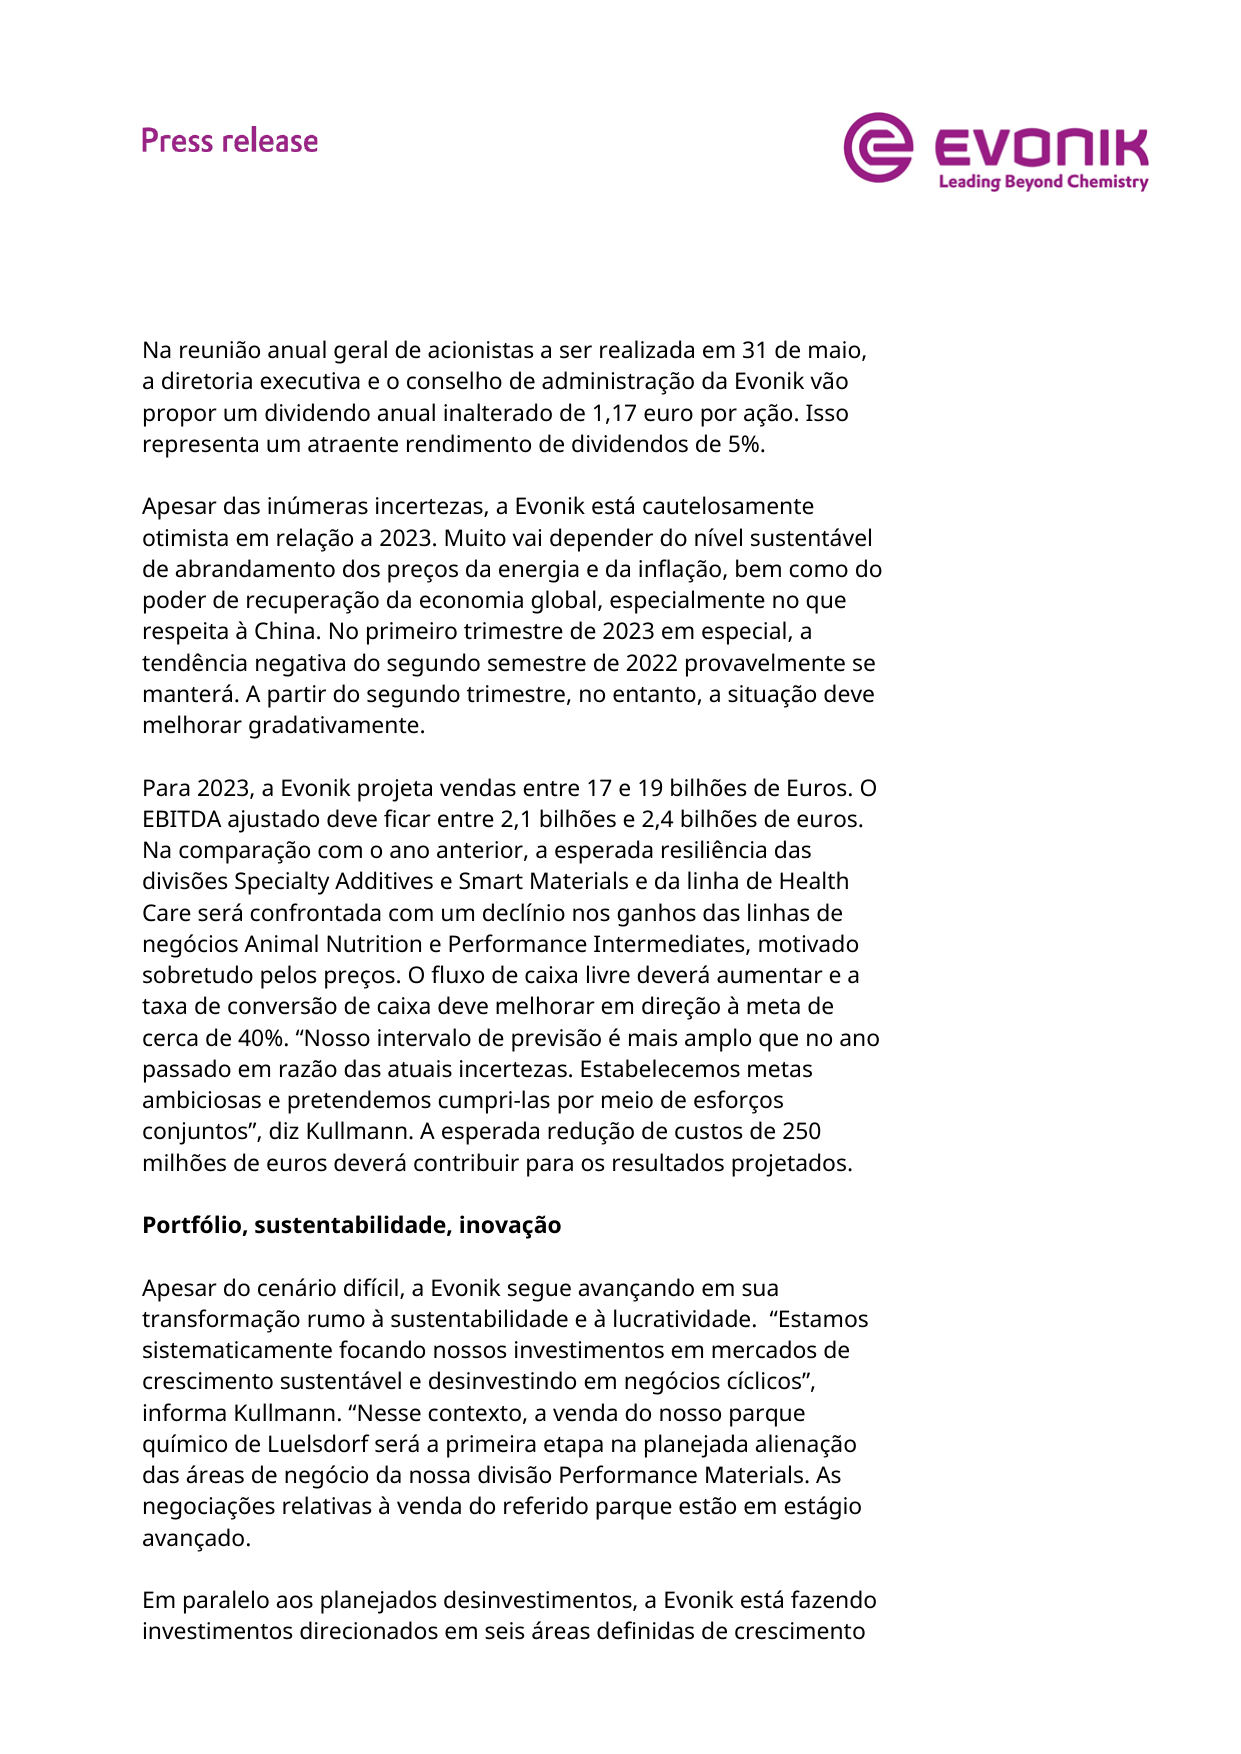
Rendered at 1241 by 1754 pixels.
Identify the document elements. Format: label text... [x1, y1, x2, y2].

text Para 2023, a Evonik projeta vendas entre 17 e 19 bilhões de Euros. O EBITDA ajustado deve ficar entre 2,1 bilhões e 2,4 bilhões de euros. Na comparação com o ano anterior, a esperada resiliência das divisões Specialty Additives e Smart Materials e da linha de Health Care será confrontada com um declínio nos ganhos das linhas de negócios Animal Nutrition e Performance Intermediates, motivado sobretudo pelos preços. O fluxo de caixa livre deverá aumentar e a taxa de conversão de caixa deve melhorar em direção à meta de cerca de 40%. “Nosso intervalo de previsão é mais amplo que no ano passado em razão das atuais incertezas. Estabelecemos metas ambiciosas e pretendemos cumpri-las por meio de esforços conjuntos”, diz Kullmann. A esperada redução de custos de 250 milhões de euros deverá contribuir para os resultados projetados. [142, 771, 886, 1177]
text Portfólio, sustentabilidade, inovação [142, 1208, 886, 1240]
picture [142, 126, 318, 152]
text Apesar das inúmeras incertezas, a Evonik está cautelosamente otimista em relação a 2023. Muito vai depender do nível sustentável de abrandamento dos preços da energia e da inflação, bem como do poder de recuperação da economia global, especialmente no que respeita à China. No primeiro trimestre de 2023 em especial, a tendência negativa do segundo semestre de 2022 provavelmente se manterá. A partir do segundo trimestre, no entanto, a situação deve melhorar gradativamente. [142, 490, 886, 740]
text Apesar do cenário difícil, a Evonik segue avançando em sua transformação rumo à sustentabilidade e à lucratividade. “Estamos sistematicamente focando nossos investimentos em mercados de crescimento sustentável e desinvestindo em negócios cíclicos”, informa Kullmann. “Nesse contexto, a venda do nosso parque químico de Luelsdorf será a primeira etapa na planejada alienação das áreas de negócio da nossa divisão Performance Materials. As negociações relativas à venda do referido parque estão em estágio avançado. [142, 1271, 886, 1552]
picture [842, 110, 1150, 193]
text Na reunião anual geral de acionistas a ser realizada em 31 de maio, a diretoria executiva e o conselho de administração da Evonik vão propor um dividendo anual inalterado de 1,17 euro por ação. Isso representa um atraente rendimento de dividendos de 5%. [142, 333, 886, 458]
